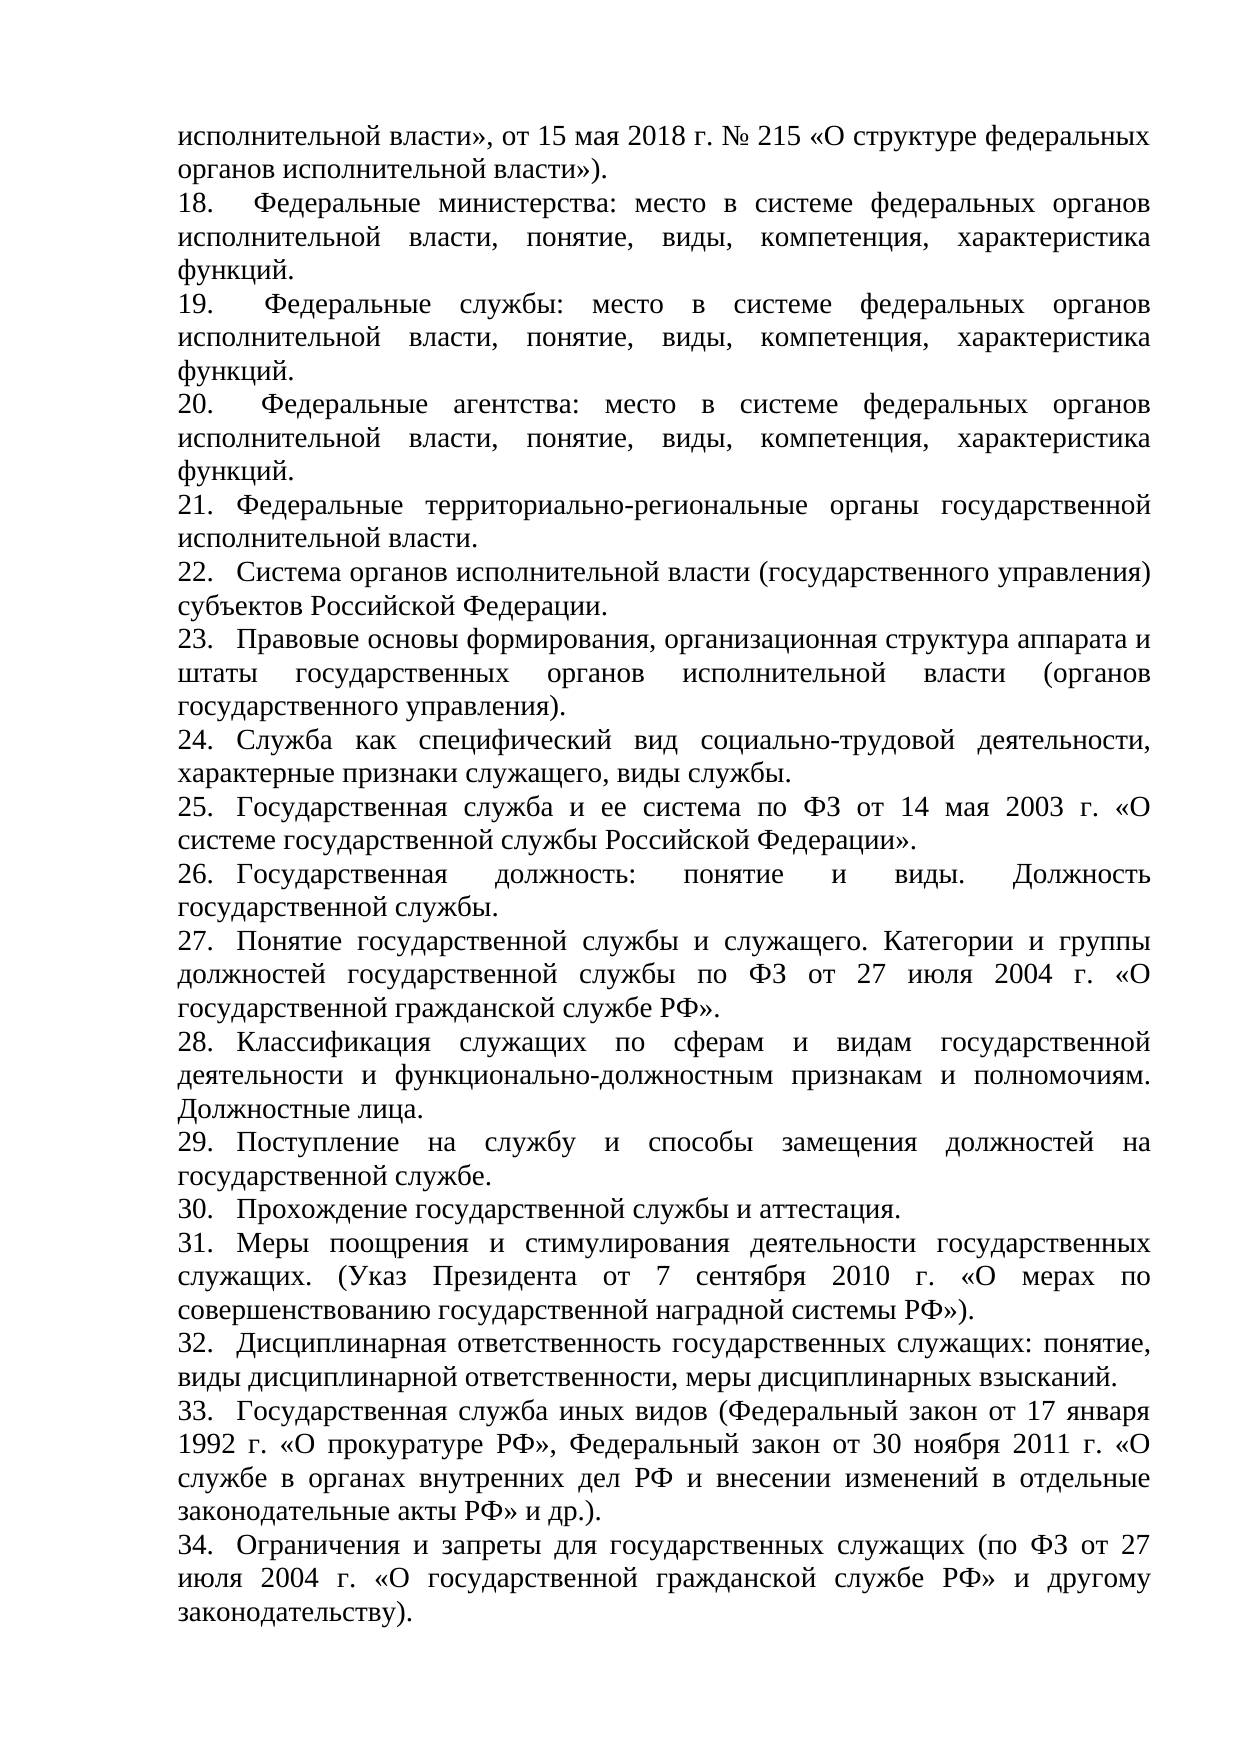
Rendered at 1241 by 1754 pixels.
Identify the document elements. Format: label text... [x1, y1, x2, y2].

list Система органов исполнительной власти (государственного управления) субъектов Российской Федерации. [177, 554, 1152, 621]
list Меры поощрения и стимулирования деятельности государственных служащих. (Указ Президента от 7 сентября 2010 г. «О мерах по совершенствованию государственной наградной системы РФ»). [177, 1225, 1152, 1326]
list Федеральные агентства: место в системе федеральных органов исполнительной власти, понятие, виды, компетенция, характеристика функций. [177, 386, 1152, 487]
list Федеральные министерства: место в системе федеральных органов исполнительной власти, понятие, виды, компетенция, характеристика функций. [177, 185, 1152, 286]
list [177, 118, 1152, 185]
list Классификация служащих по сферам и видам государственной деятельности и функционально-должностным признакам и полномочиям. Должностные лица. [177, 1024, 1152, 1124]
list Государственная должность: понятие и виды. Должность государственной службы. [177, 856, 1152, 923]
list Правовые основы формирования, организационная структура аппарата и штаты государственных органов исполнительной власти (органов государственного управления). [177, 621, 1152, 722]
list Федеральные службы: место в системе федеральных органов исполнительной власти, понятие, виды, компетенция, характеристика функций. [177, 286, 1152, 386]
list Ограничения и запреты для государственных служащих (по ФЗ от 27 июля 2004 г. «О государственной гражданской службе РФ» и другому законодательству). [177, 1527, 1152, 1627]
list Государственная служба иных видов (Федеральный закон от 17 января 1992 г. «О прокуратуре РФ», Федеральный закон от 30 ноября 2011 г. «О службе в органах внутренних дел РФ и внесении изменений в отдельные законодательные акты РФ» и др.). [177, 1393, 1152, 1527]
list Поступление на службу и способы замещения должностей на государственной службе. [177, 1124, 1152, 1191]
list Служба как специфический вид социально-трудовой деятельности, характерные признаки служащего, виды службы. [177, 722, 1152, 789]
list Государственная служба и ее система по ФЗ от 14 мая 2003 г. «О системе государственной службы Российской Федерации». [177, 789, 1152, 856]
list Прохождение государственной службы и аттестация. [177, 1191, 1152, 1225]
list Понятие государственной службы и служащего. Категории и группы должностей государственной службы по ФЗ от 27 июля 2004 г. «О государственной гражданской службе РФ». [177, 923, 1152, 1024]
list Дисциплинарная ответственность государственных служащих: понятие, виды дисциплинарной ответственности, меры дисциплинарных взысканий. [177, 1326, 1152, 1393]
list Федеральные территориально-региональные органы государственной исполнительной власти. [177, 487, 1152, 554]
